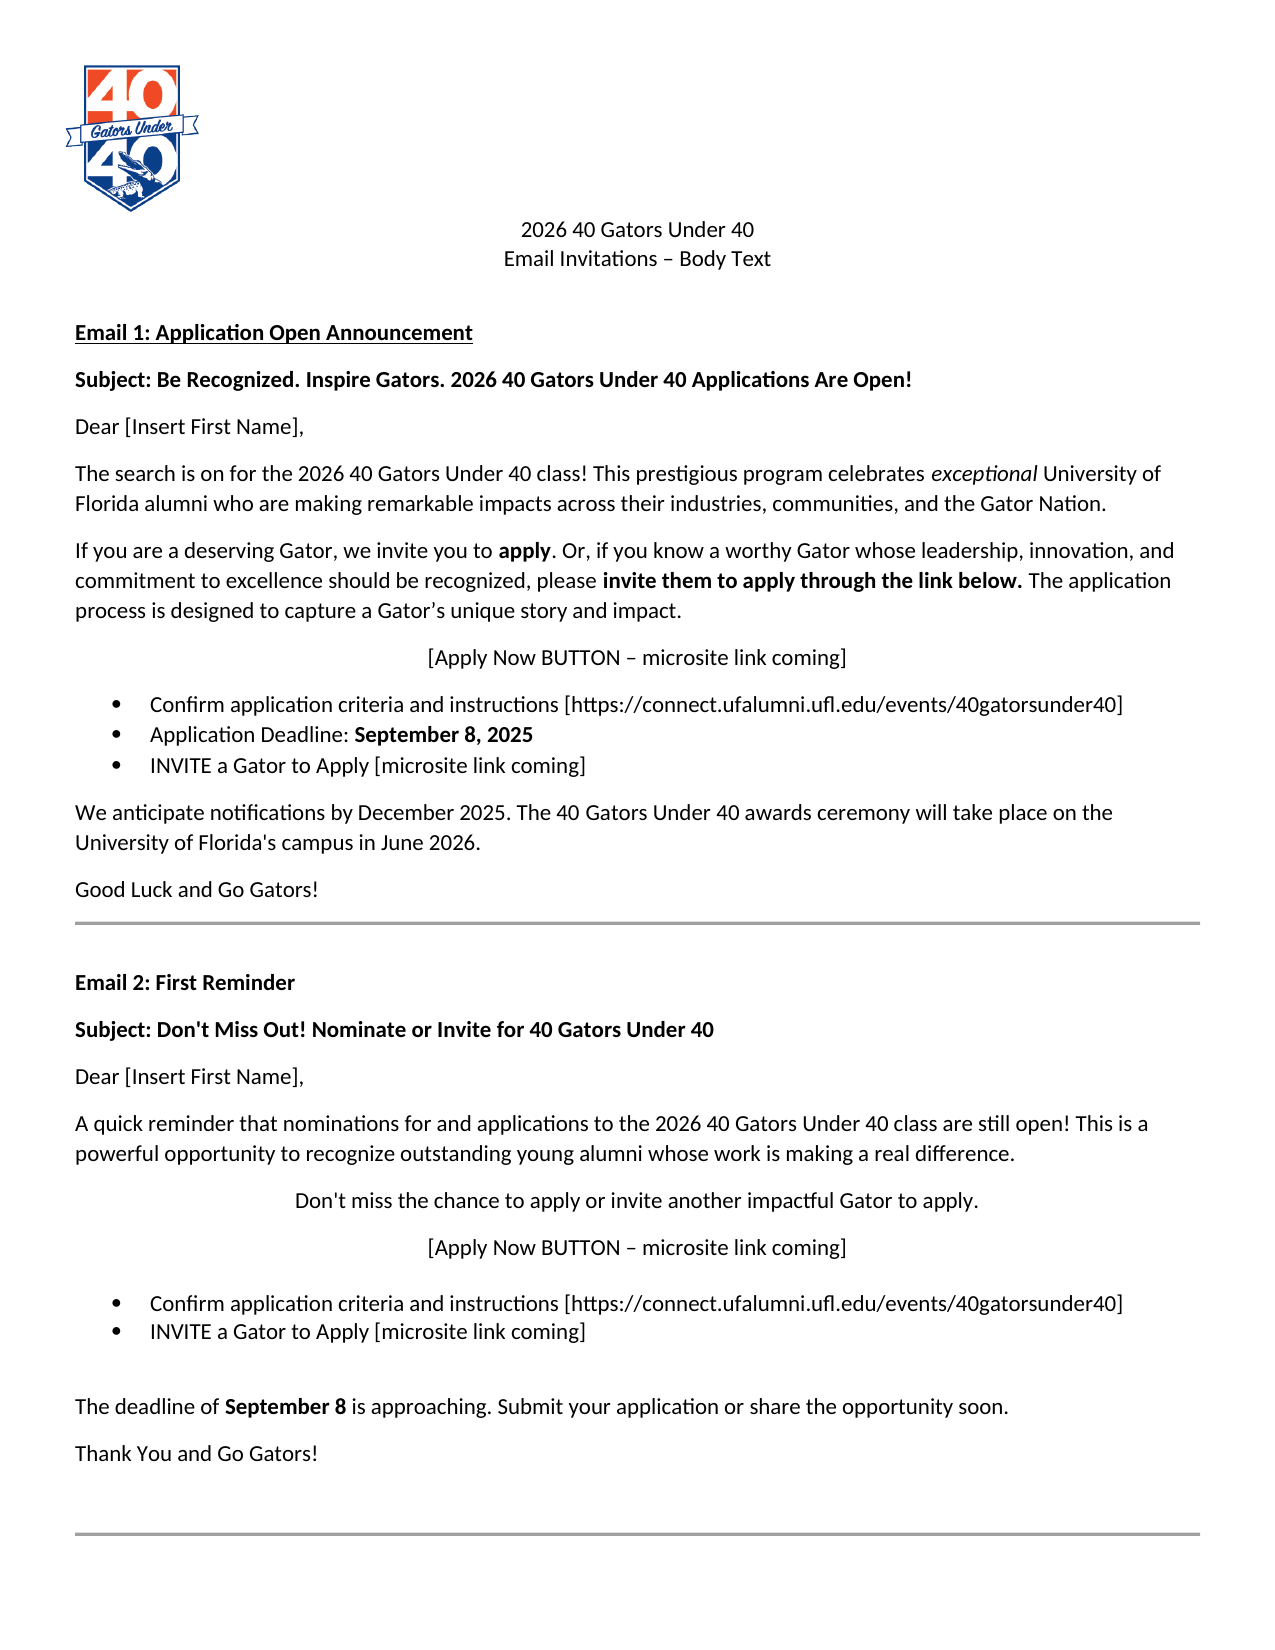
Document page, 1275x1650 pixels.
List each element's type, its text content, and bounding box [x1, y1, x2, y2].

text If you are a deserving Gator, we invite you to apply. Or, if you know a worthy Gator whose leadership, innovation, and commitment to excellence should be recognized, please invite them to apply through the link below. The application process is designed to capture a Gator’s unique story and impact. [75, 536, 1200, 625]
text The search is on for the 2026 40 Gators Under 40 class! This prestigious program celebrates exceptional University of Florida alumni who are making remarkable impacts across their industries, communities, and the Gator Nation. [75, 459, 1200, 517]
text Subject: Don't Miss Out! Nominate or Invite for 40 Gators Under 40 [75, 1015, 1200, 1043]
text A quick reminder that nominations for and applications to the 2026 40 Gators Under 40 class are still open! This is a powerful opportunity to recognize outstanding young alumni whose work is making a real difference. [75, 1109, 1200, 1167]
text Email Invitations – Body Text [75, 244, 1200, 272]
list Application Deadline: September 8, 2025 [112, 721, 1200, 749]
text Email 1: Application Open Announcement [75, 318, 1200, 347]
text Email 2: First Reminder [75, 968, 1200, 997]
text [Apply Now BUTTON – microsite link coming] [75, 1233, 1200, 1261]
picture [63, 63, 201, 214]
text Thank You and Go Gators! [75, 1439, 1200, 1467]
text Subject: Be Recognized. Inspire Gators. 2026 40 Gators Under 40 Applications Are Open! [75, 365, 1200, 393]
list Confirm application criteria and instructions [https://connect.ufalumni.ufl.edu/events/40gatorsunder40] [112, 690, 1200, 718]
text Dear [Insert First Name], [75, 1062, 1200, 1090]
text Dear [Insert First Name], [75, 412, 1200, 440]
list INVITE a Gator to Apply [microsite link coming] [112, 751, 1200, 779]
list Confirm application criteria and instructions [https://connect.ufalumni.ufl.edu/events/40gatorsunder40] [112, 1289, 1200, 1317]
text [Apply Now BUTTON – microsite link coming] [75, 643, 1200, 672]
text The deadline of September 8 is approaching. Submit your application or share the opportunity soon. [75, 1392, 1200, 1420]
list INVITE a Gator to Apply [microsite link coming] [112, 1317, 1200, 1345]
text Don't miss the chance to apply or invite another impactful Gator to apply. [75, 1186, 1200, 1214]
text We anticipate notifications by December 2025. The 40 Gators Under 40 awards ceremony will take place on the University of Florida's campus in June 2026. [75, 798, 1200, 856]
text Good Luck and Go Gators! [75, 875, 1200, 903]
text 2026 40 Gators Under 40 [75, 216, 1200, 244]
